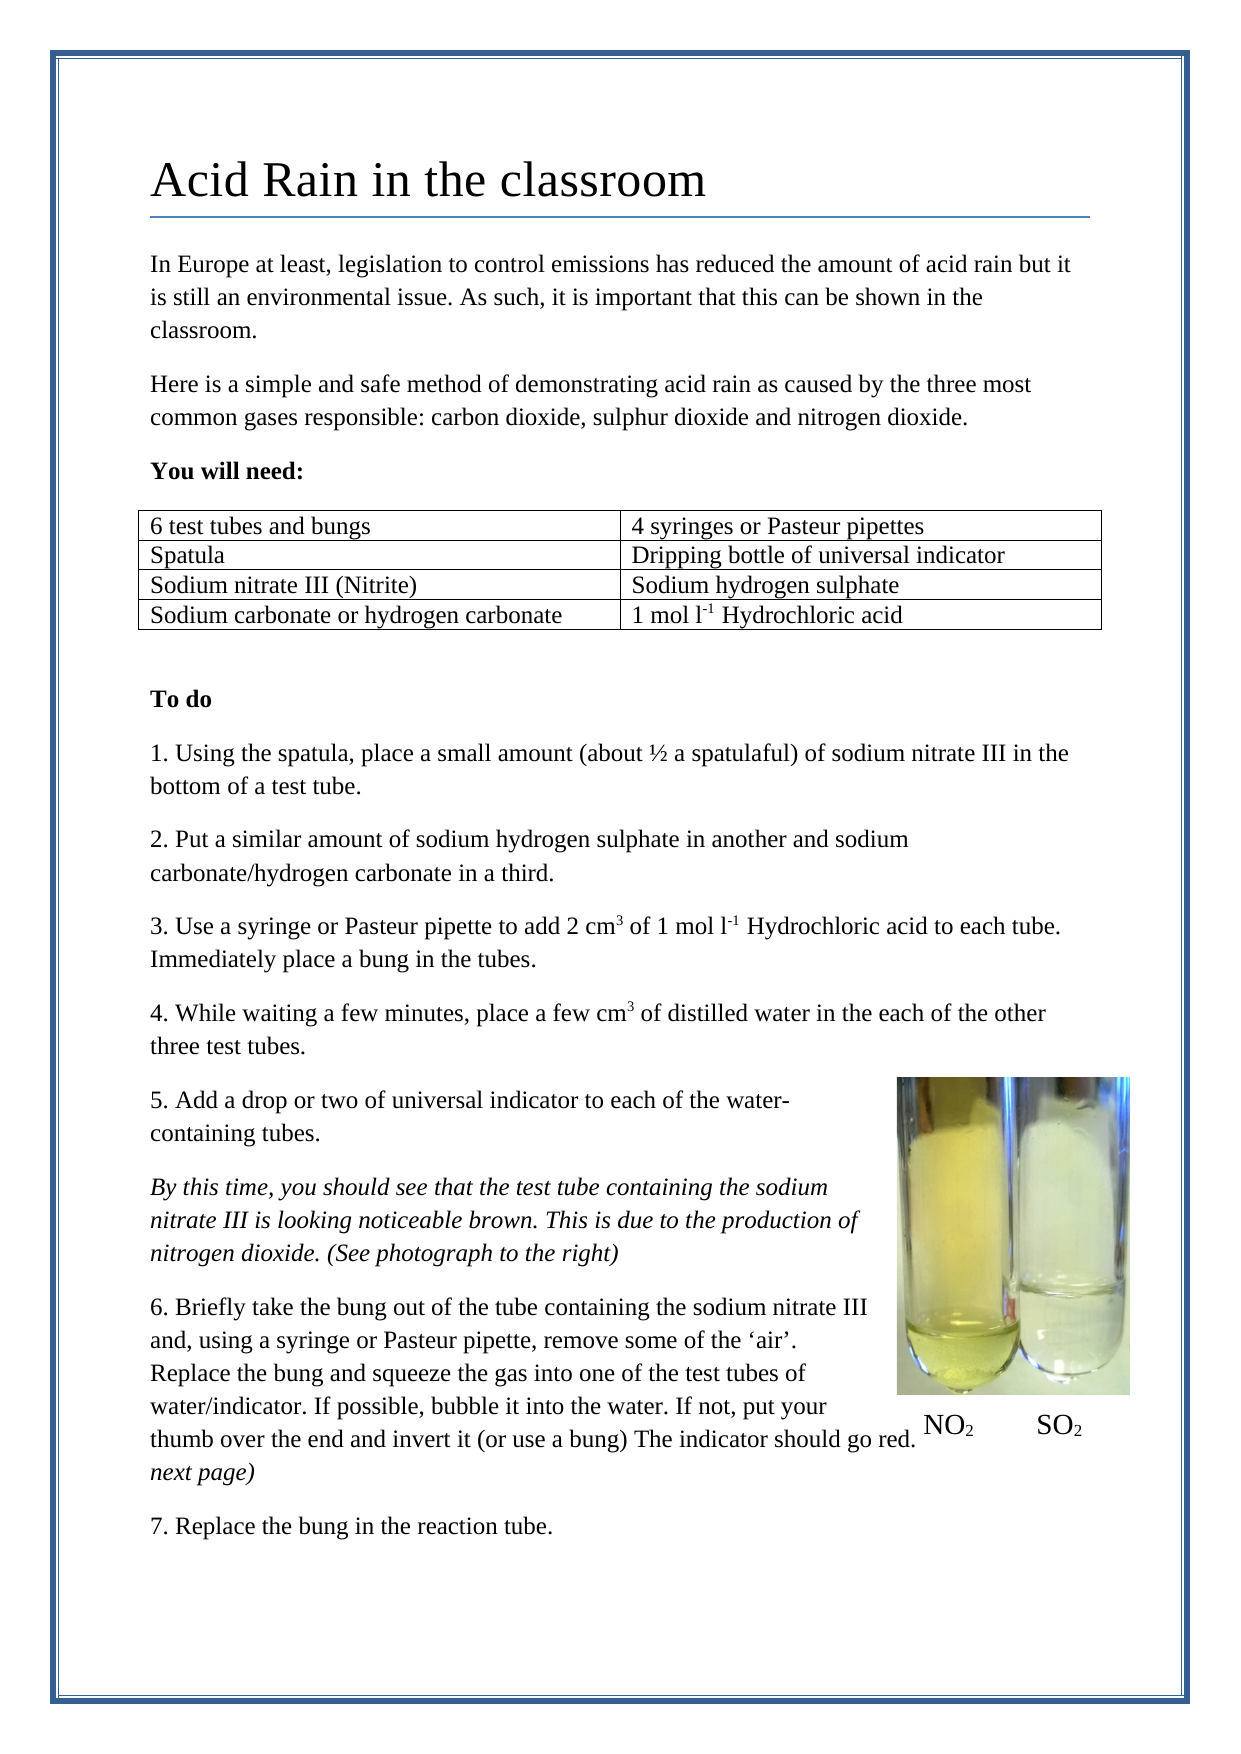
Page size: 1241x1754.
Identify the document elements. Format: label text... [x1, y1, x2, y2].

text 4. While waiting a few minutes, place a few cm3 of distilled water in the each of the other three test tubes. [150, 998, 1090, 1060]
picture [896, 1077, 1130, 1395]
table_cell Spatula [139, 541, 620, 569]
text You will need: [150, 456, 1090, 485]
table_cell Sodium hydrogen sulphate [621, 570, 1101, 599]
text To do [150, 684, 1090, 713]
table_cell Sodium nitrate III (Nitrite) [139, 570, 620, 599]
text By this time, you should see that the test tube containing the sodium nitrate III is looking noticeable brown. This is due to the production of nitrogen dioxide. (See photograph to the right) [150, 1172, 896, 1267]
text 5. Add a drop or two of universal indicator to each of the water-containing tubes. [150, 1085, 896, 1147]
table_header 6 test tubes and bungs [139, 511, 620, 539]
text In Europe at least, legislation to control emissions has reduced the amount of acid rain but it is still an environmental issue. As such, it is important that this can be shown in the classroom. [150, 249, 1090, 344]
text Here is a simple and safe method of demonstrating acid rain as caused by the three most common gases responsible: carbon dioxide, sulphur dioxide and nitrogen dioxide. [150, 369, 1090, 431]
text 2. Put a similar amount of sodium hydrogen sulphate in another and sodium carbonate/hydrogen carbonate in a third. [150, 824, 1090, 886]
table_cell Sodium carbonate or hydrogen carbonate [139, 600, 620, 629]
text 6. Briefly take the bung out of the tube containing the sodium nitrate III and, using a syringe or Pasteur pipette, remove some of the ‘air’. Replace the bung and squeeze the gas into one of the test tubes of water/indicator. If possible, bubble it into the water. If not, put your thumb over the end and invert it (or use a bung) The indicator should go red. (see photo on next page) [150, 1292, 1090, 1486]
text 1. Using the spatula, place a small amount (about ½ a spatulaful) of sodium nitrate III in the bottom of a test tube. [150, 738, 1090, 799]
table_header 4 syringes or Pasteur pipettes [621, 511, 1101, 539]
table_cell 1 mol l-1 Hydrochloric acid [621, 600, 1101, 629]
text 7. Replace the bung in the reaction tube. [150, 1511, 1090, 1540]
table_cell Dripping bottle of universal indicator [621, 541, 1101, 569]
text 3. Use a syringe or Pasteur pipette to add 2 cm3 of 1 mol l-1 Hydrochloric acid to each tube. Immediately place a bung in the tubes. [150, 911, 1090, 973]
title Acid Rain in the classroom [150, 150, 1090, 216]
